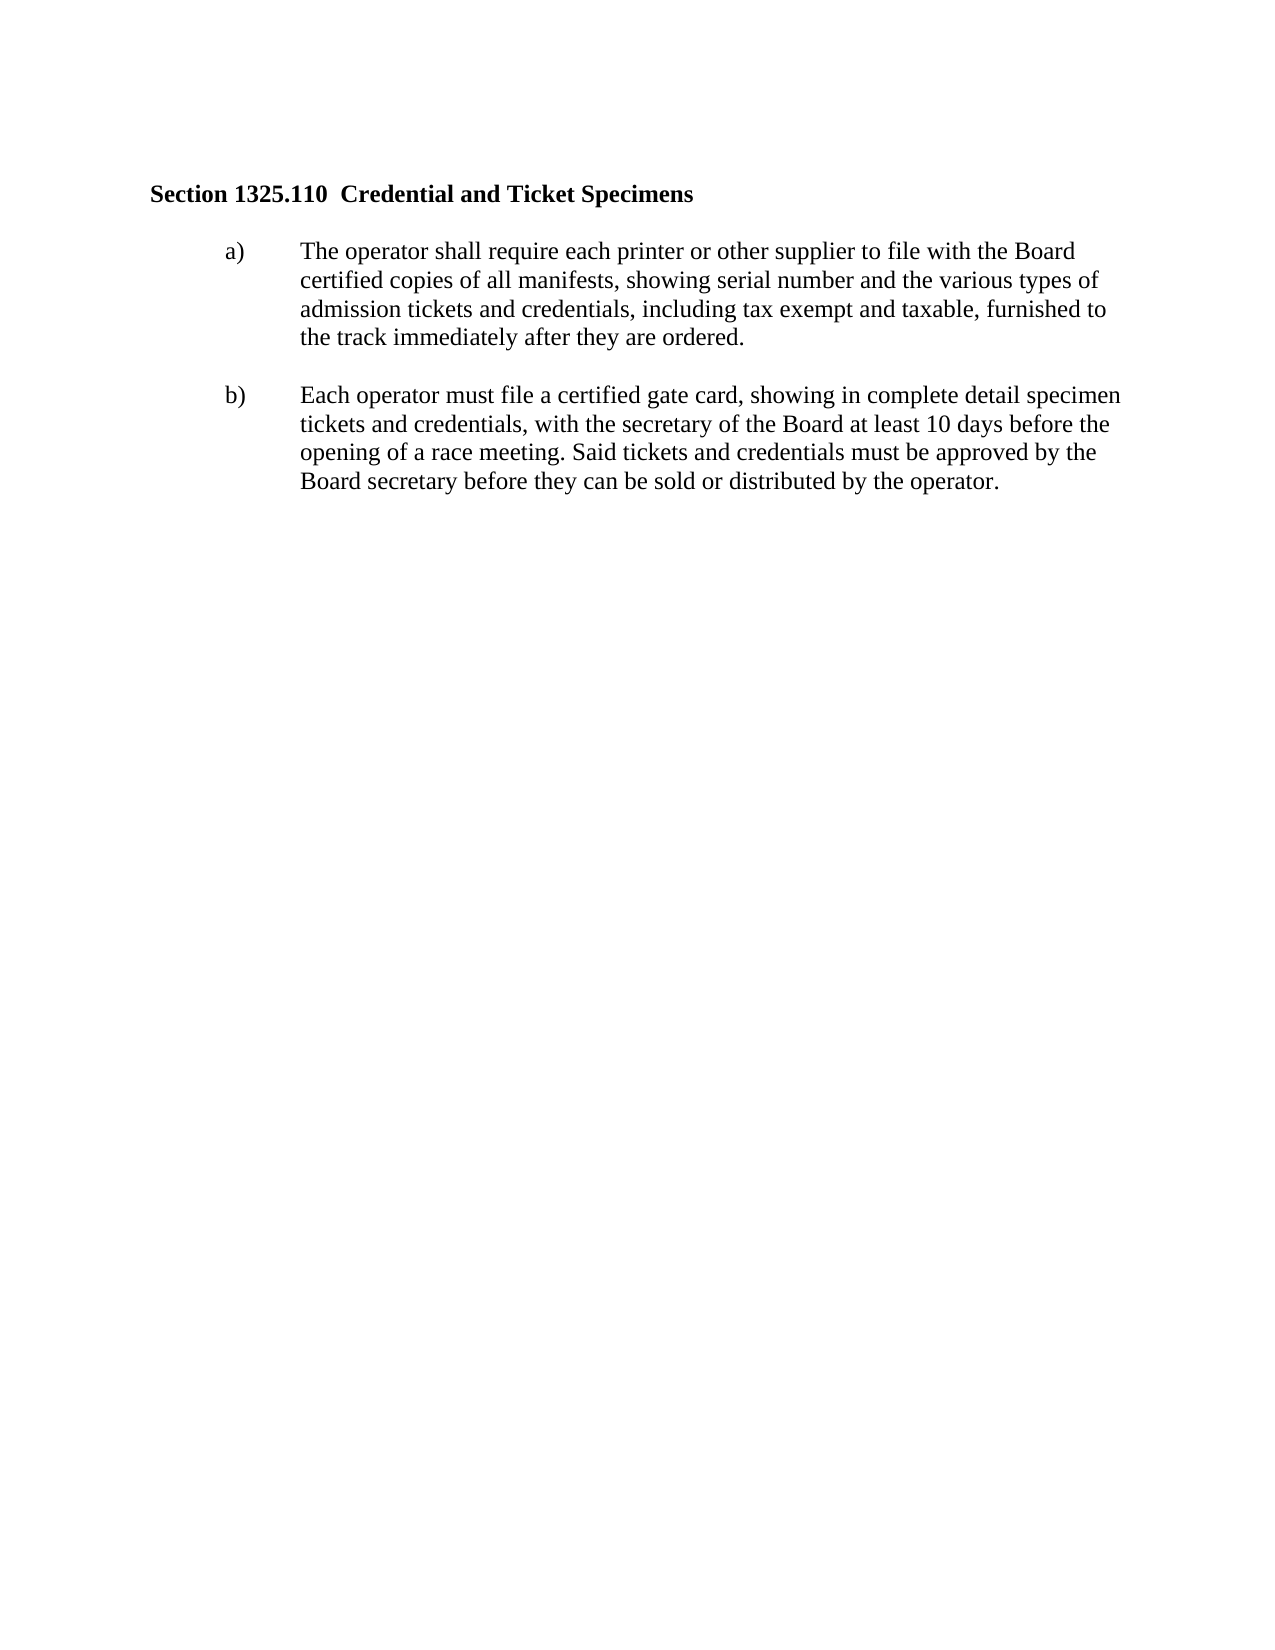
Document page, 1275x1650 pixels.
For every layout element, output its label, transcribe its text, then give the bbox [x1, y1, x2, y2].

text Section 1325.110 Credential and Ticket Specimens [150, 179, 1125, 207]
text b) Each operator must file a certified gate card, showing in complete detail specimen tickets and credentials, with the secretary of the Board at least 10 days before the opening of a race meeting. Said tickets and credentials must be approved by the Board secretary before they can be sold or distributed by the operator. [225, 380, 1125, 495]
text a) The operator shall require each printer or other supplier to file with the Board certified copies of all manifests, showing serial number and the various types of admission tickets and credentials, including tax exempt and taxable, furnished to the track immediately after they are ordered. [225, 236, 1125, 351]
